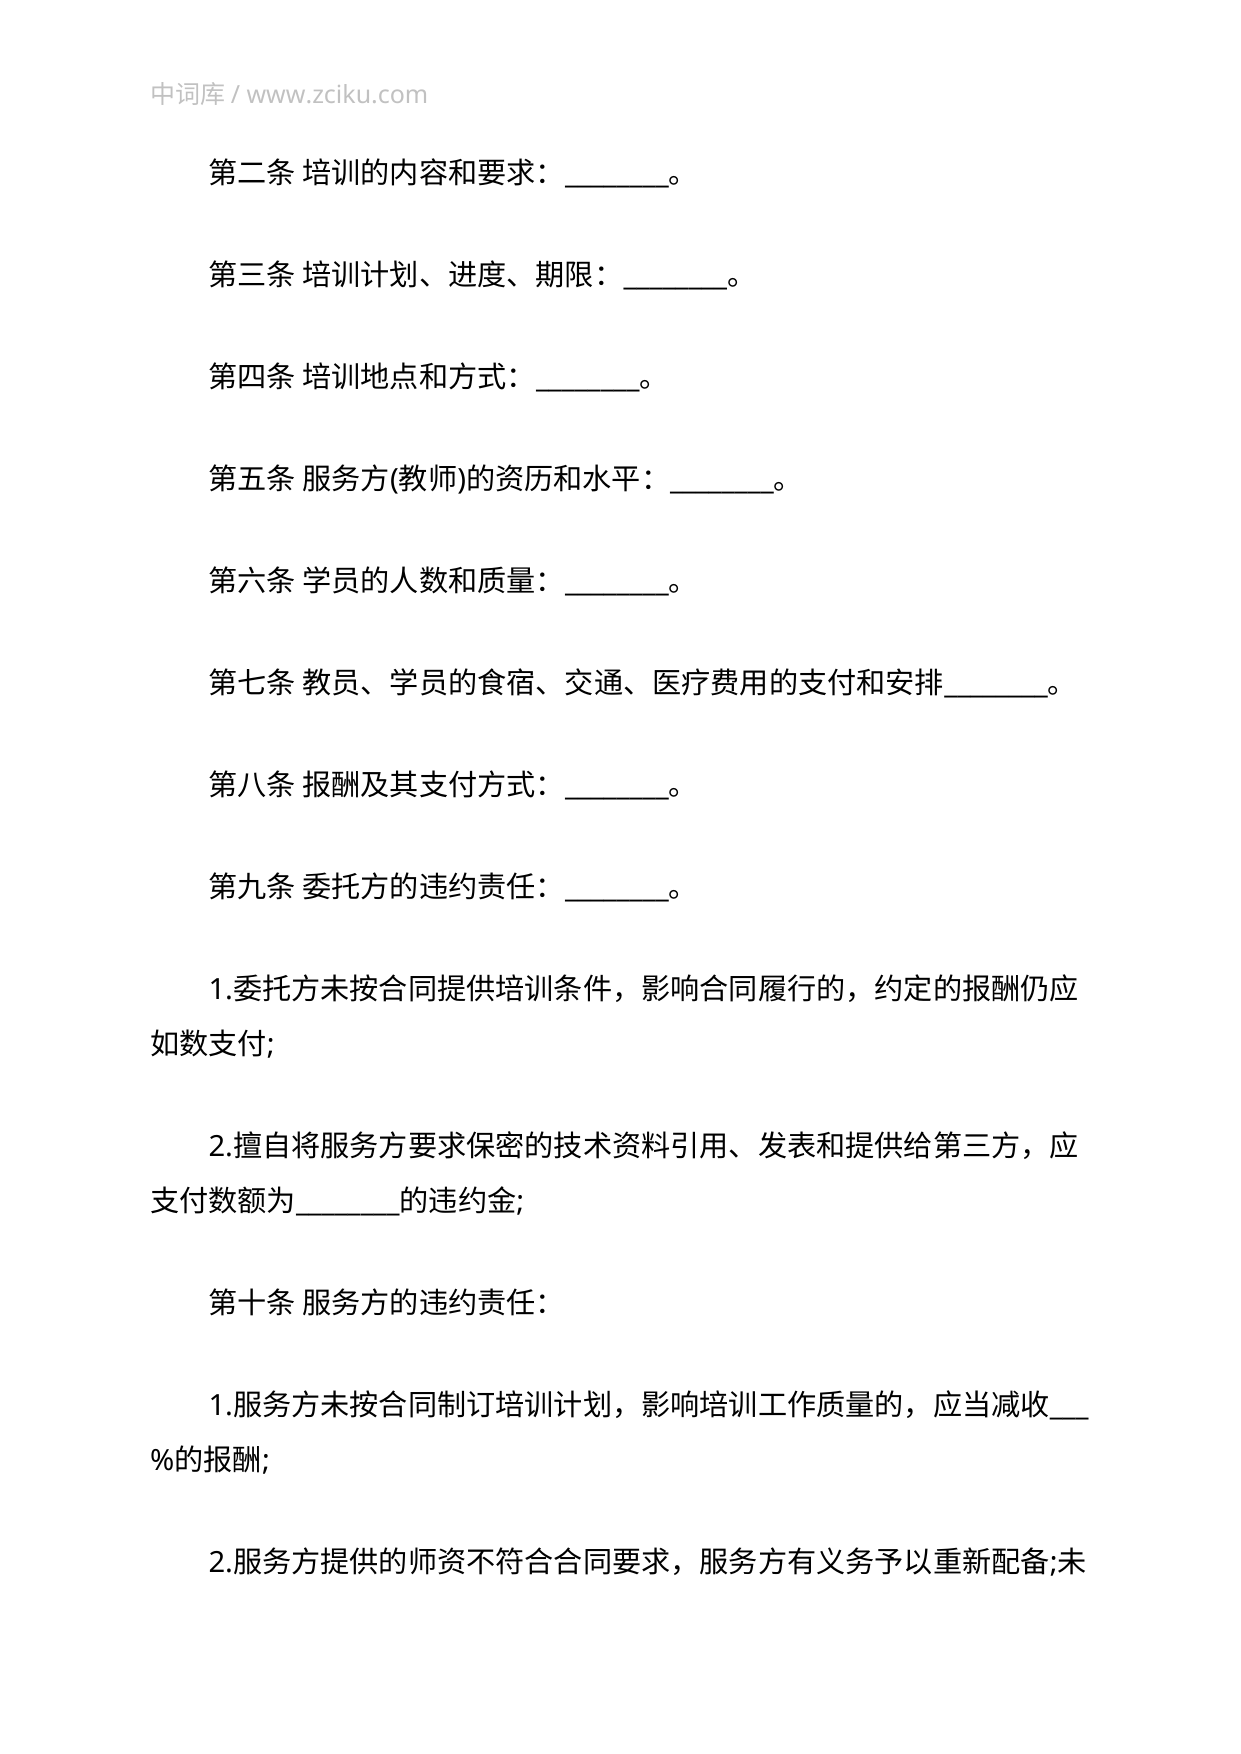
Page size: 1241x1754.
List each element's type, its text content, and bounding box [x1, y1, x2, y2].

text 第十条 服务方的违约责任： [150, 1280, 1090, 1322]
text 第三条 培训计划、进度、期限：________。 [150, 252, 1090, 294]
text 第九条 委托方的违约责任：________。 [150, 864, 1090, 906]
text 第五条 服务方(教师)的资历和水平：________。 [150, 456, 1090, 498]
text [150, 1538, 1090, 1581]
text 1.服务方未按合同制订培训计划，影响培训工作质量的，应当减收___%的报酬; [150, 1382, 1090, 1479]
text 2.擅自将服务方要求保密的技术资料引用、发表和提供给第三方，应支付数额为________的违约金; [150, 1123, 1090, 1220]
text 第二条 培训的内容和要求：________。 [150, 150, 1090, 192]
text 第八条 报酬及其支付方式：________。 [150, 762, 1090, 804]
text 1.委托方未按合同提供培训条件，影响合同履行的，约定的报酬仍应如数支付; [150, 966, 1090, 1063]
text 第四条 培训地点和方式：________。 [150, 354, 1090, 396]
text 第六条 学员的人数和质量：________。 [150, 558, 1090, 600]
text 第七条 教员、学员的食宿、交通、医疗费用的支付和安排________。 [150, 660, 1090, 702]
